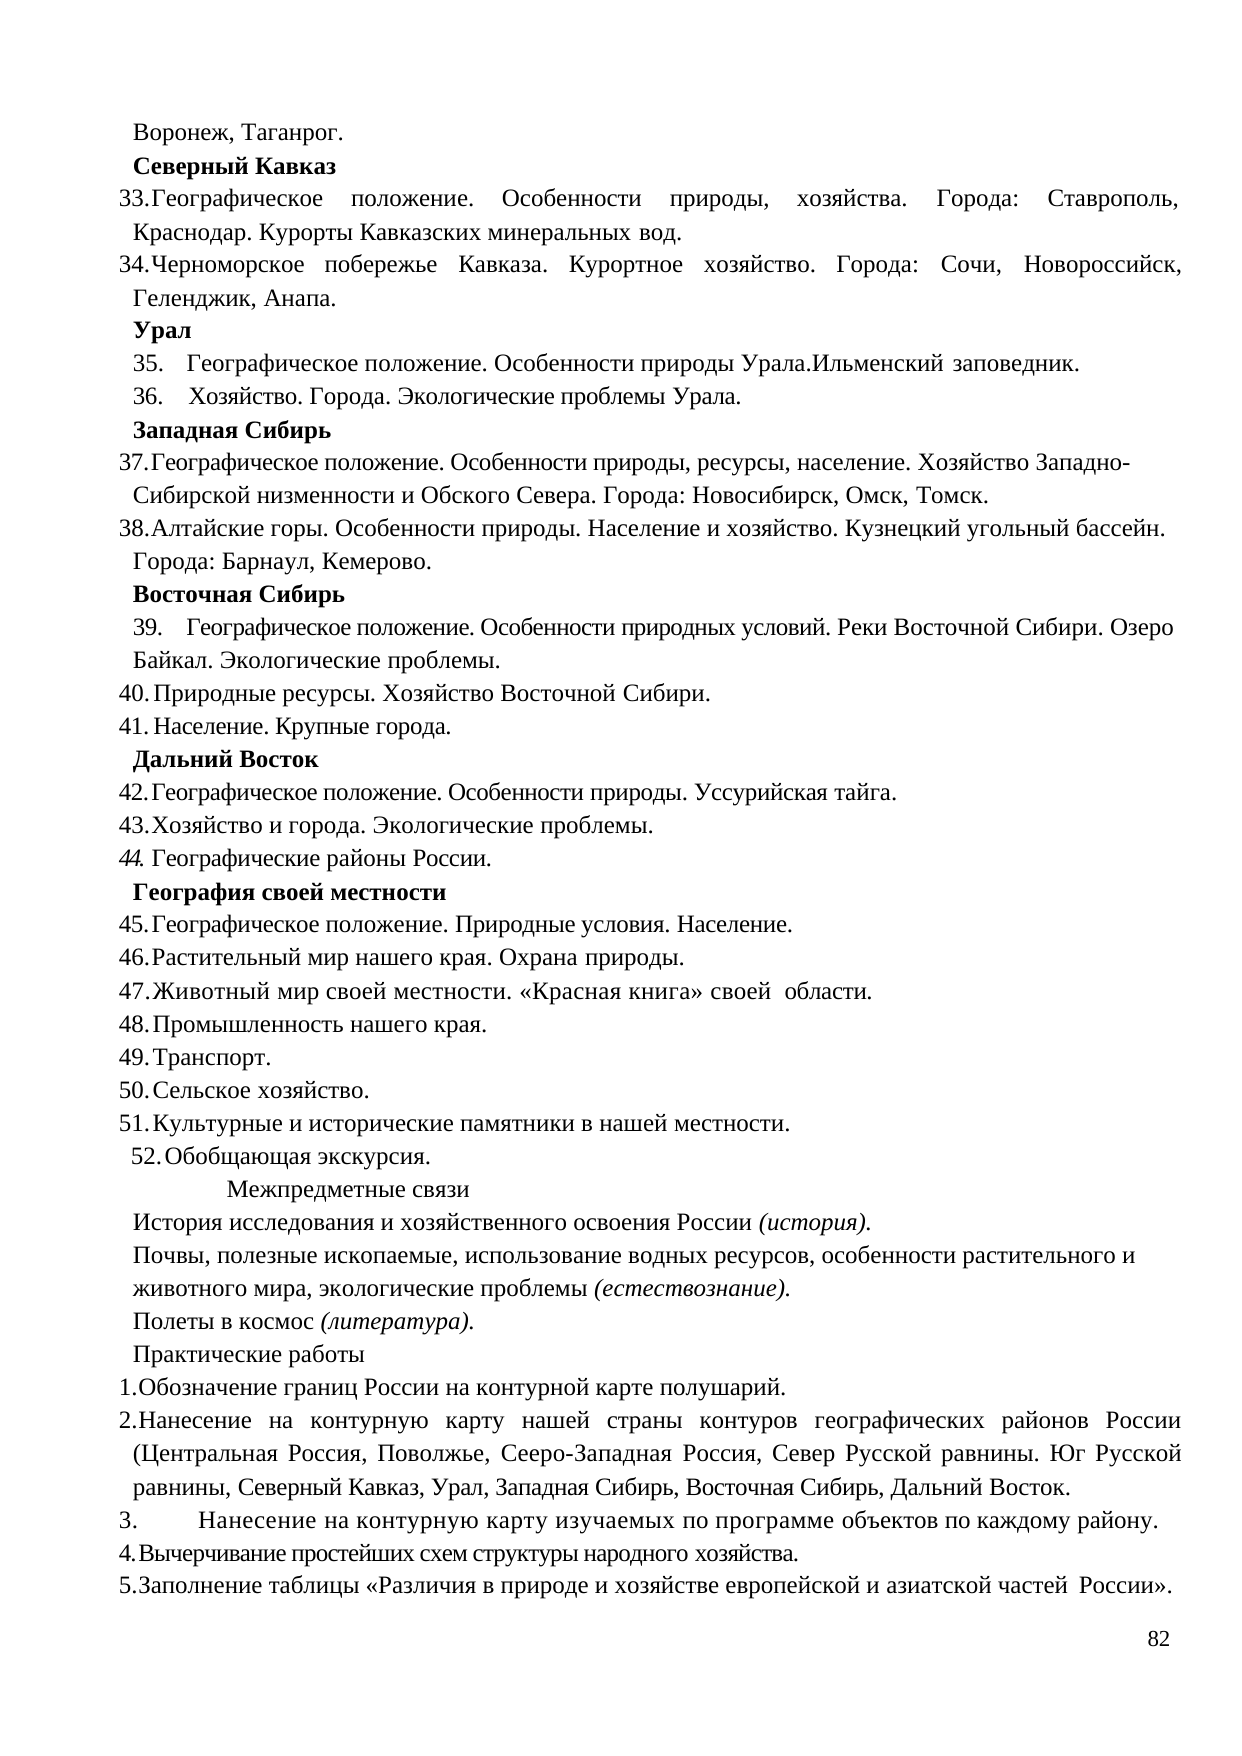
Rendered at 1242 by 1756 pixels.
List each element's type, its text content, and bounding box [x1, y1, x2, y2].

list Хозяйство. Города. Экологические проблемы Урала. [133, 381, 1219, 410]
list Культурные и исторические памятники в нашей местности. [118, 1108, 1219, 1137]
text Воронеж, Таганрог. [133, 117, 1219, 146]
list Географическое положение. Особенности природы, ресурсы, население. Хозяйство Западно- Сибирской низменности и Обского Севера. Города: Новосибирск, Омск, Томск. [118, 447, 1183, 509]
list Вычерчивание простейших схем структуры народного хозяйства. [118, 1538, 1219, 1566]
subtitle География своей местности [133, 877, 1219, 906]
list Алтайские горы. Особенности природы. Население и хозяйство. Кузнецкий угольный бассейн. Города: Барнаул, Кемерово. [118, 513, 1183, 575]
subtitle Западная Сибирь [133, 415, 1219, 444]
list Черноморское побережье Кавказа. Курортное хозяйство. Города: Сочи, Новороссийск, Геленджик, Анапа. [118, 249, 1183, 311]
list Географическое положение. Природные условия. Население. [118, 909, 1219, 938]
text Практические работы [133, 1339, 1219, 1368]
list Географические районы России. [118, 843, 1219, 872]
list Промышленность нашего края. [118, 1009, 1219, 1037]
list Географическое положение. Особенности природных условий. Реки Восточной Сибири. Озеро Байкал. Экологические проблемы. [133, 612, 1183, 674]
list Географическое положение. Особенности природы, хозяйства. Города: Ставрополь, Краснодар. Курорты Кавказских минеральных вод. [118, 183, 1182, 245]
subtitle Урал [133, 316, 1219, 344]
list Географическое положение. Особенности природы. Уссурийская тайга. [118, 777, 1219, 806]
list Обобщающая экскурсия. [131, 1141, 1219, 1170]
list Нанесение на контурную карту нашей страны контуров географических районов России (Центральная Россия, Поволжье, Сееро-Западная Россия, Север Русской равнины. Юг Русской равнины, Северный Кавказ, Урал, Западная Сибирь, Восточная Сибирь, Дальний Восток. [118, 1406, 1182, 1500]
list Растительный мир нашего края. Охрана природы. [118, 942, 1219, 971]
list Транспорт. [118, 1042, 1219, 1070]
list Нанесение на контурную карту изучаемых по программе объектов по каждому району. [118, 1505, 1219, 1533]
list Животный мир своей местности. «Красная книга» своей области. [118, 976, 1219, 1004]
subtitle Северный Кавказ [133, 151, 1219, 180]
text Межпредметные связи [226, 1174, 1219, 1203]
list Обозначение границ России на контурной карте полушарий. [118, 1372, 1219, 1401]
list Население. Крупные города. [118, 711, 1219, 740]
subtitle Восточная Сибирь [133, 579, 1219, 608]
text Почвы, полезные ископаемые, использование водных ресурсов, особенности растительного и животного мира, экологические проблемы (естествознание). [133, 1240, 1219, 1302]
list Природные ресурсы. Хозяйство Восточной Сибири. [118, 678, 1219, 707]
text История исследования и хозяйственного освоения России (история). [133, 1207, 1219, 1236]
subtitle Дальний Восток [133, 744, 1219, 773]
list Заполнение таблицы «Различия в природе и хозяйстве европейской и азиатской частей России». [118, 1571, 1219, 1599]
list Сельское хозяйство. [118, 1075, 1219, 1103]
list Хозяйство и города. Экологические проблемы. [118, 810, 1219, 839]
text Полеты в космос (литература). [133, 1306, 1219, 1335]
list Географическое положение. Особенности природы Урала.Ильменский заповедник. [133, 348, 1219, 377]
